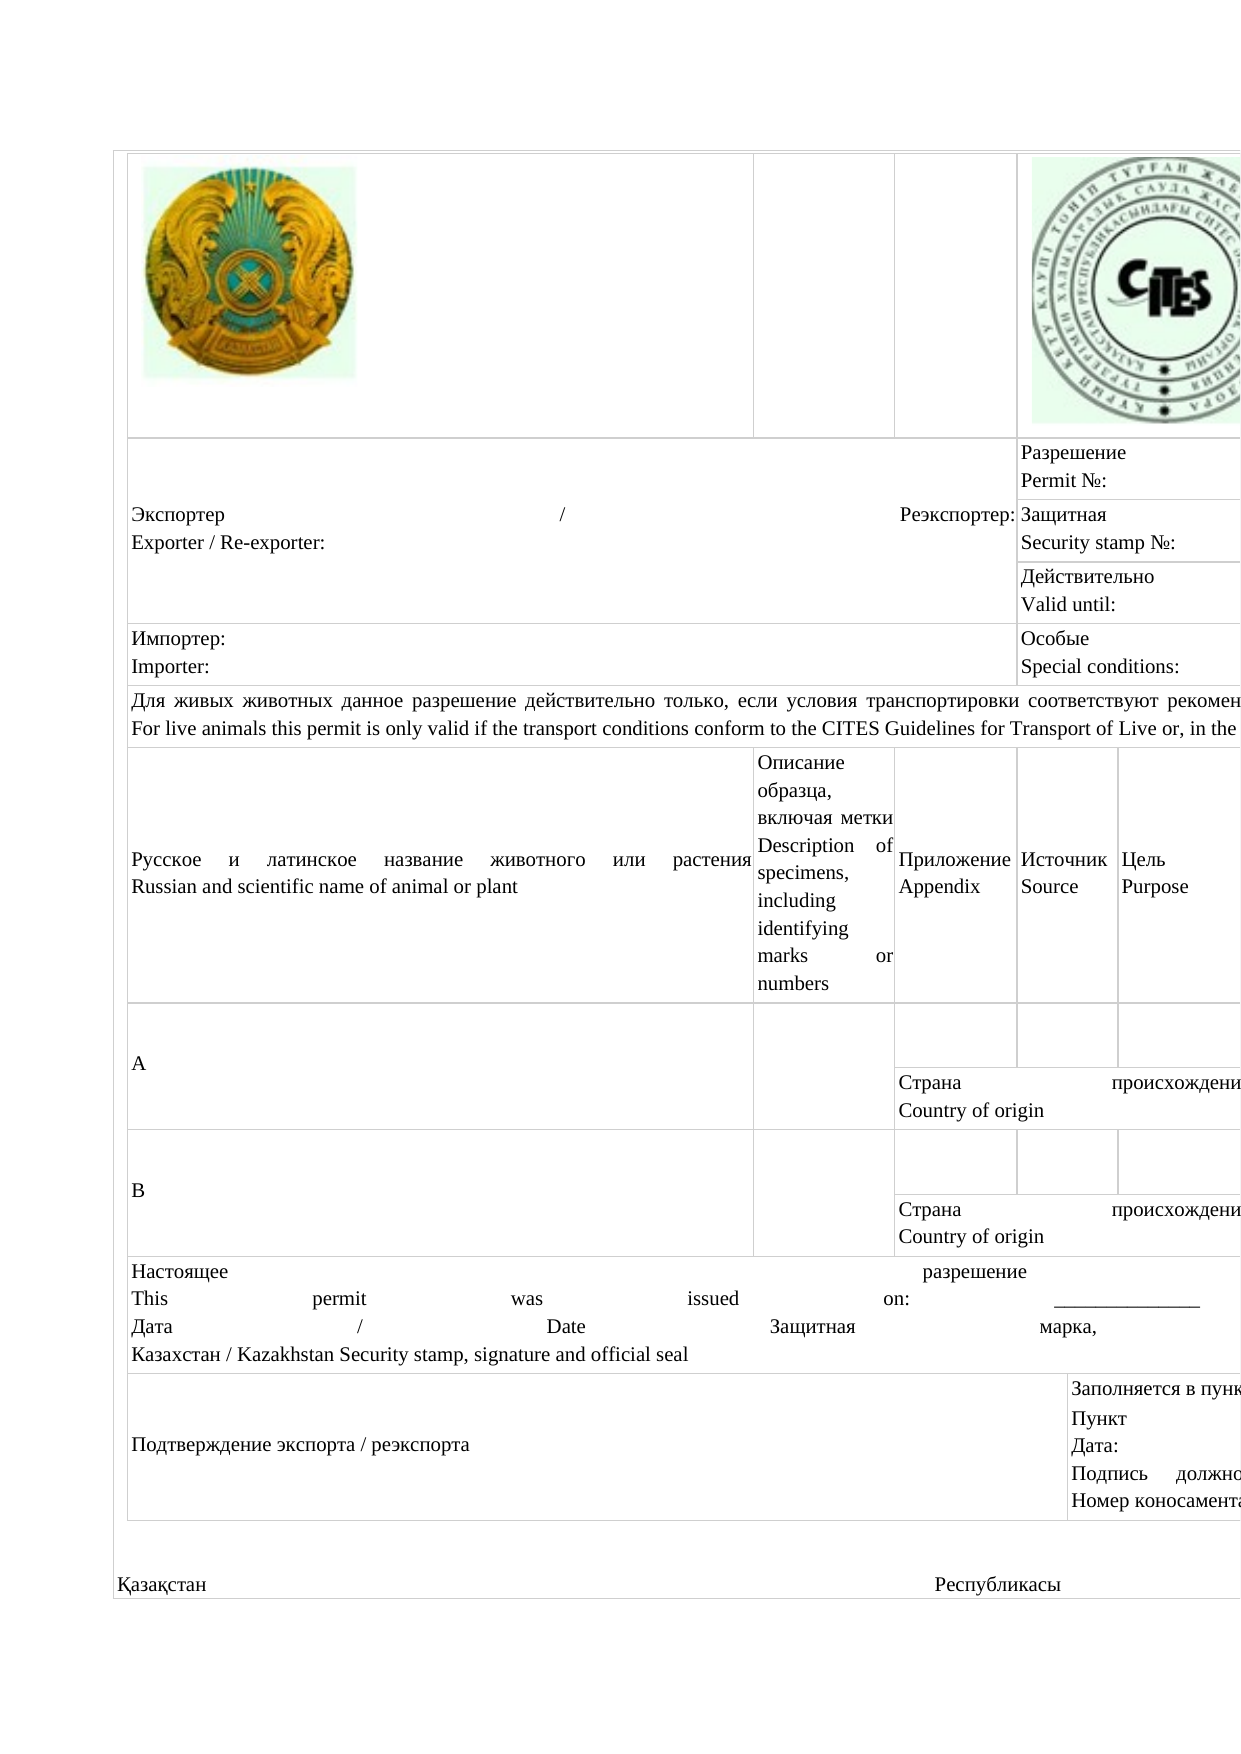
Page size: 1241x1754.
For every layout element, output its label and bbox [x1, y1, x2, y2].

picture [1031, 157, 1241, 428]
picture [140, 155, 358, 387]
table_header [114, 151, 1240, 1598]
